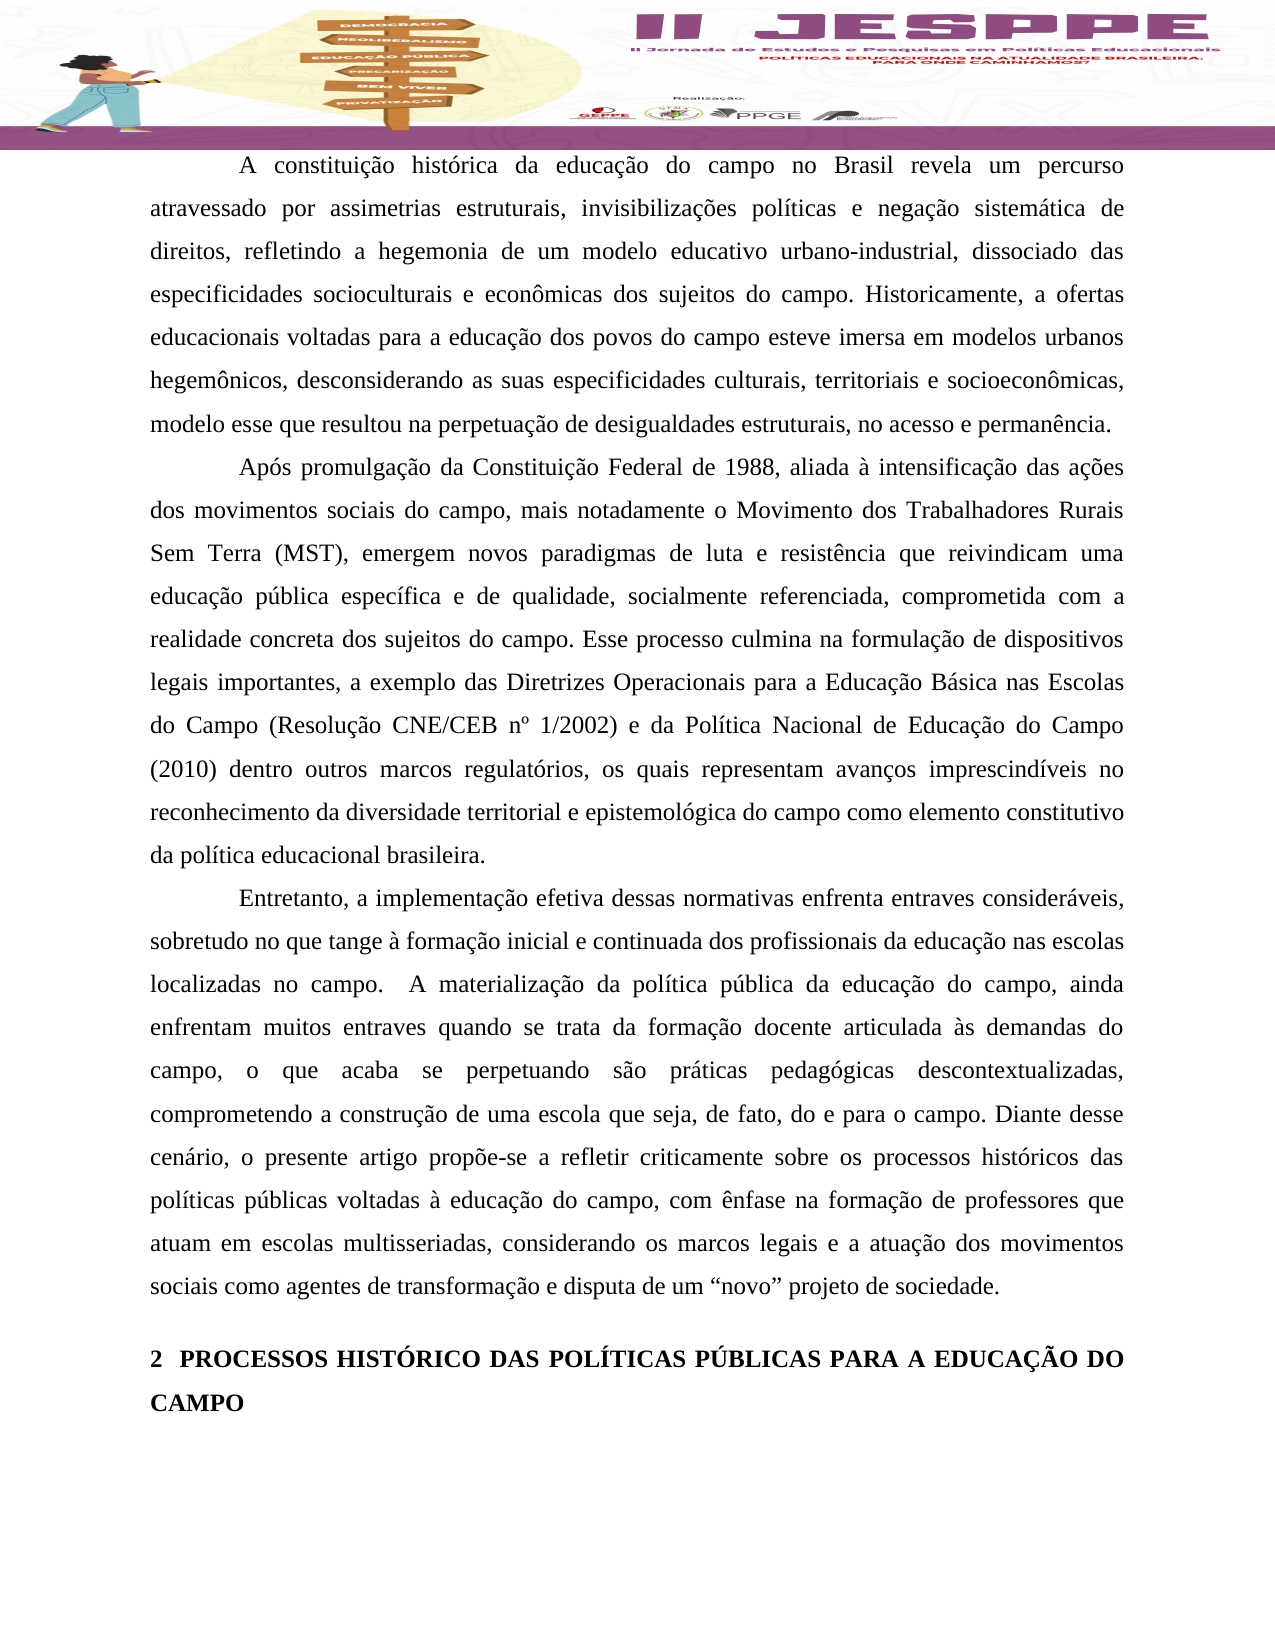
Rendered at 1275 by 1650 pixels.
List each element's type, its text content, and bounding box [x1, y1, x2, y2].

text Entretanto, a implementação efetiva dessas normativas enfrenta entraves consideráveis, sobretudo no que tange à formação inicial e continuada dos profissionais da educação nas escolas localizadas no campo. A materialização da política pública da educação do campo, ainda enfrentam muitos entraves quando se trata da formação docente articulada às demandas do campo, o que acaba se perpetuando são práticas pedagógicas descontextualizadas, comprometendo a construção de uma escola que seja, de fato, do e para o campo. Diante desse cenário, o presente artigo propõe-se a refletir criticamente sobre os processos históricos das políticas públicas voltadas à educação do campo, com ênfase na formação de professores que atuam em escolas multisseriadas, considerando os marcos legais e a atuação dos movimentos sociais como agentes de transformação e disputa de um “novo” projeto de sociedade. [150, 883, 1125, 1300]
text 2 PROCESSOS HISTÓRICO DAS POLÍTICAS PÚBLICAS PARA A EDUCAÇÃO DO CAMPO [150, 1344, 1125, 1416]
picture [0, 7, 1275, 150]
text Após promulgação da Constituição Federal de 1988, aliada à intensificação das ações dos movimentos sociais do campo, mais notadamente o Movimento dos Trabalhadores Rurais Sem Terra (MST), emergem novos paradigmas de luta e resistência que reivindicam uma educação pública específica e de qualidade, socialmente referenciada, comprometida com a realidade concreta dos sujeitos do campo. Esse processo culmina na formulação de dispositivos legais importantes, a exemplo das Diretrizes Operacionais para a Educação Básica nas Escolas do Campo (Resolução CNE/CEB nº 1/2002) e da Política Nacional de Educação do Campo (2010) dentro outros marcos regulatórios, os quais representam avanços imprescindíveis no reconhecimento da diversidade territorial e epistemológica do campo como elemento constitutivo da política educacional brasileira. [150, 452, 1125, 869]
text A constituição histórica da educação do campo no Brasil revela um percurso atravessado por assimetrias estruturais, invisibilizações políticas e negação sistemática de direitos, refletindo a hegemonia de um modelo educativo urbano-industrial, dissociado das especificidades socioculturais e econômicas dos sujeitos do campo. Historicamente, a ofertas educacionais voltadas para a educação dos povos do campo esteve imersa em modelos urbanos hegemônicos, desconsiderando as suas especificidades culturais, territoriais e socioeconômicas, modelo esse que resultou na perpetuação de desigualdades estruturais, no acesso e permanência. [150, 150, 1125, 437]
